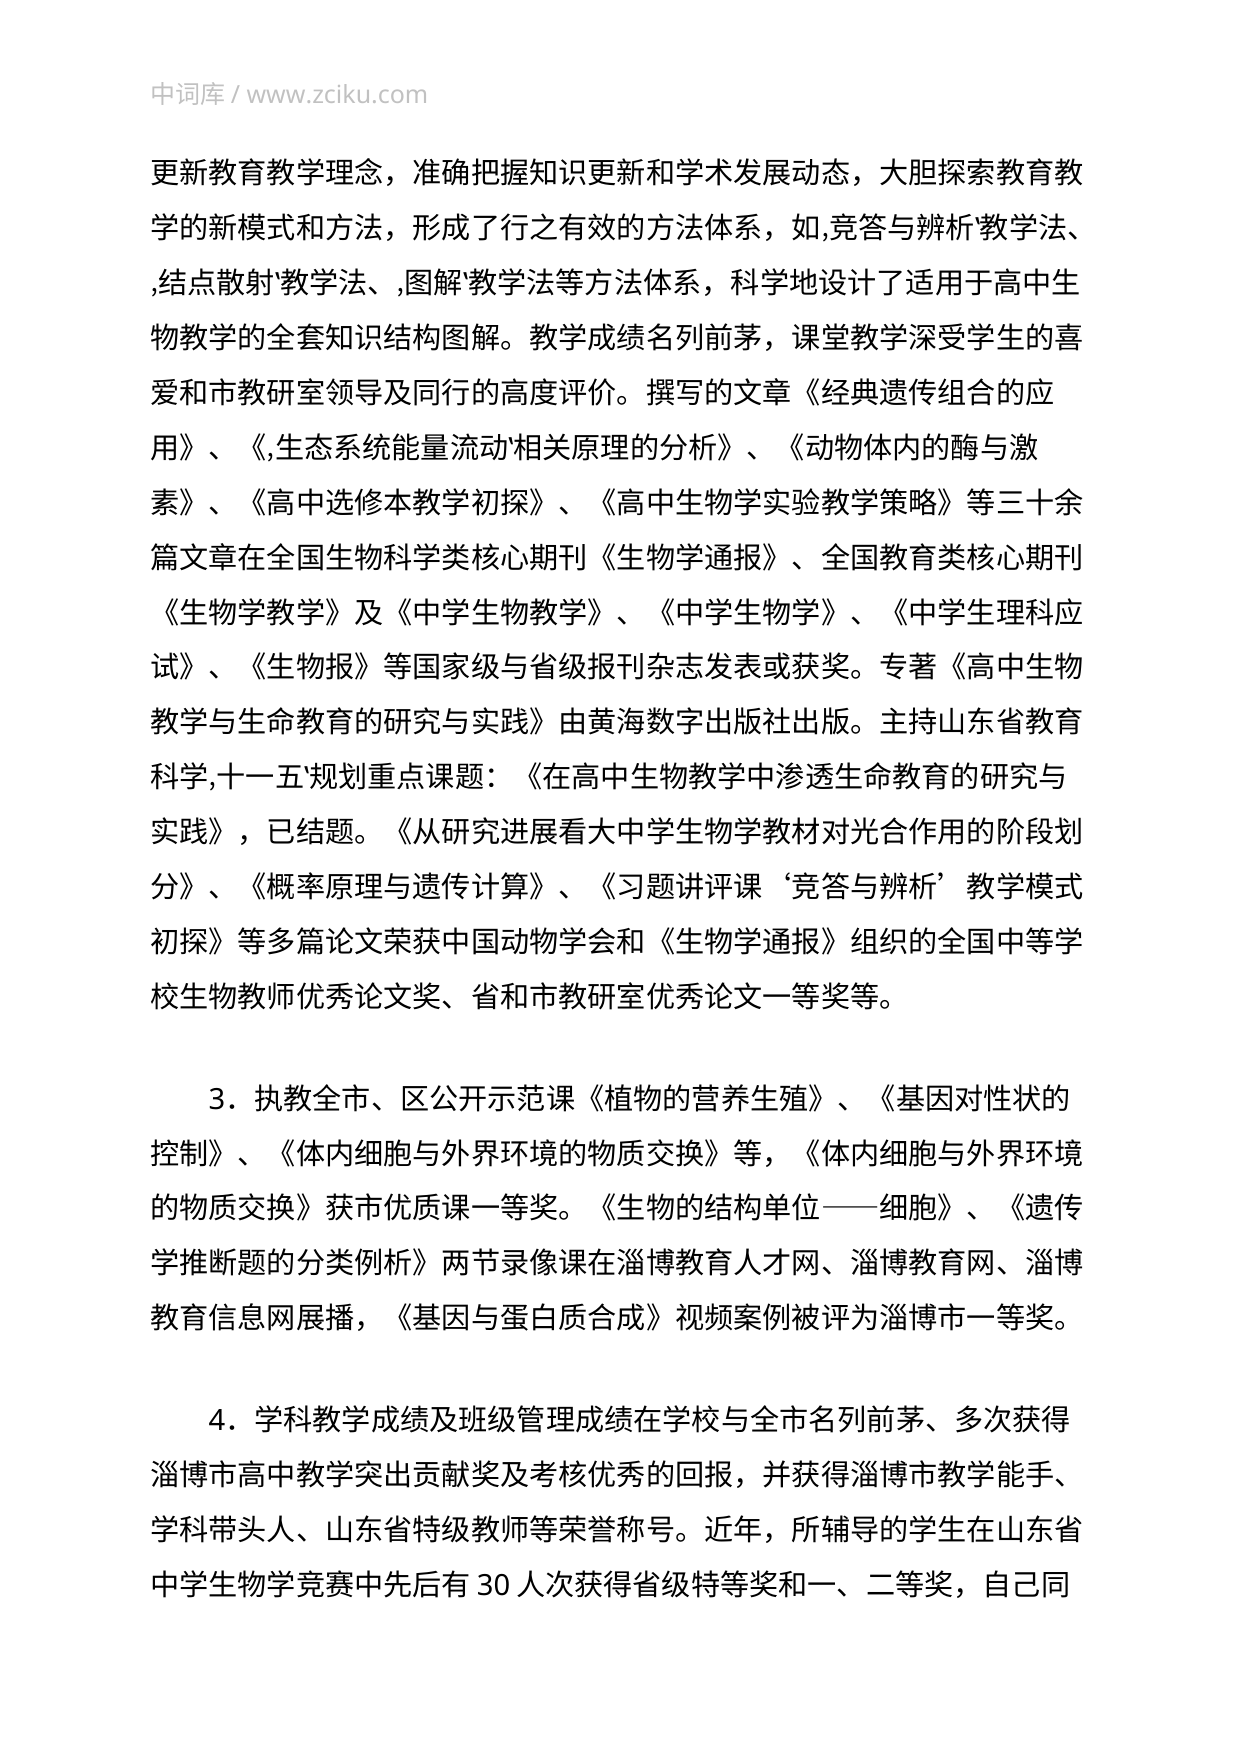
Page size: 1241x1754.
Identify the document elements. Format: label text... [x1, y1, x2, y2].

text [150, 1397, 1090, 1604]
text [150, 150, 1090, 1016]
text 3．执教全市、区公开示范课《植物的营养生殖》、《基因对性状的控制》、《体内细胞与外界环境的物质交换》等，《体内细胞与外界环境的物质交换》获市优质课一等奖。《生物的结构单位——细胞》、《遗传学推断题的分类例析》两节录像课在淄博教育人才网、淄博教育网、淄博教育信息网展播，《基因与蛋白质合成》视频案例被评为淄博市一等奖。 [150, 1075, 1090, 1337]
